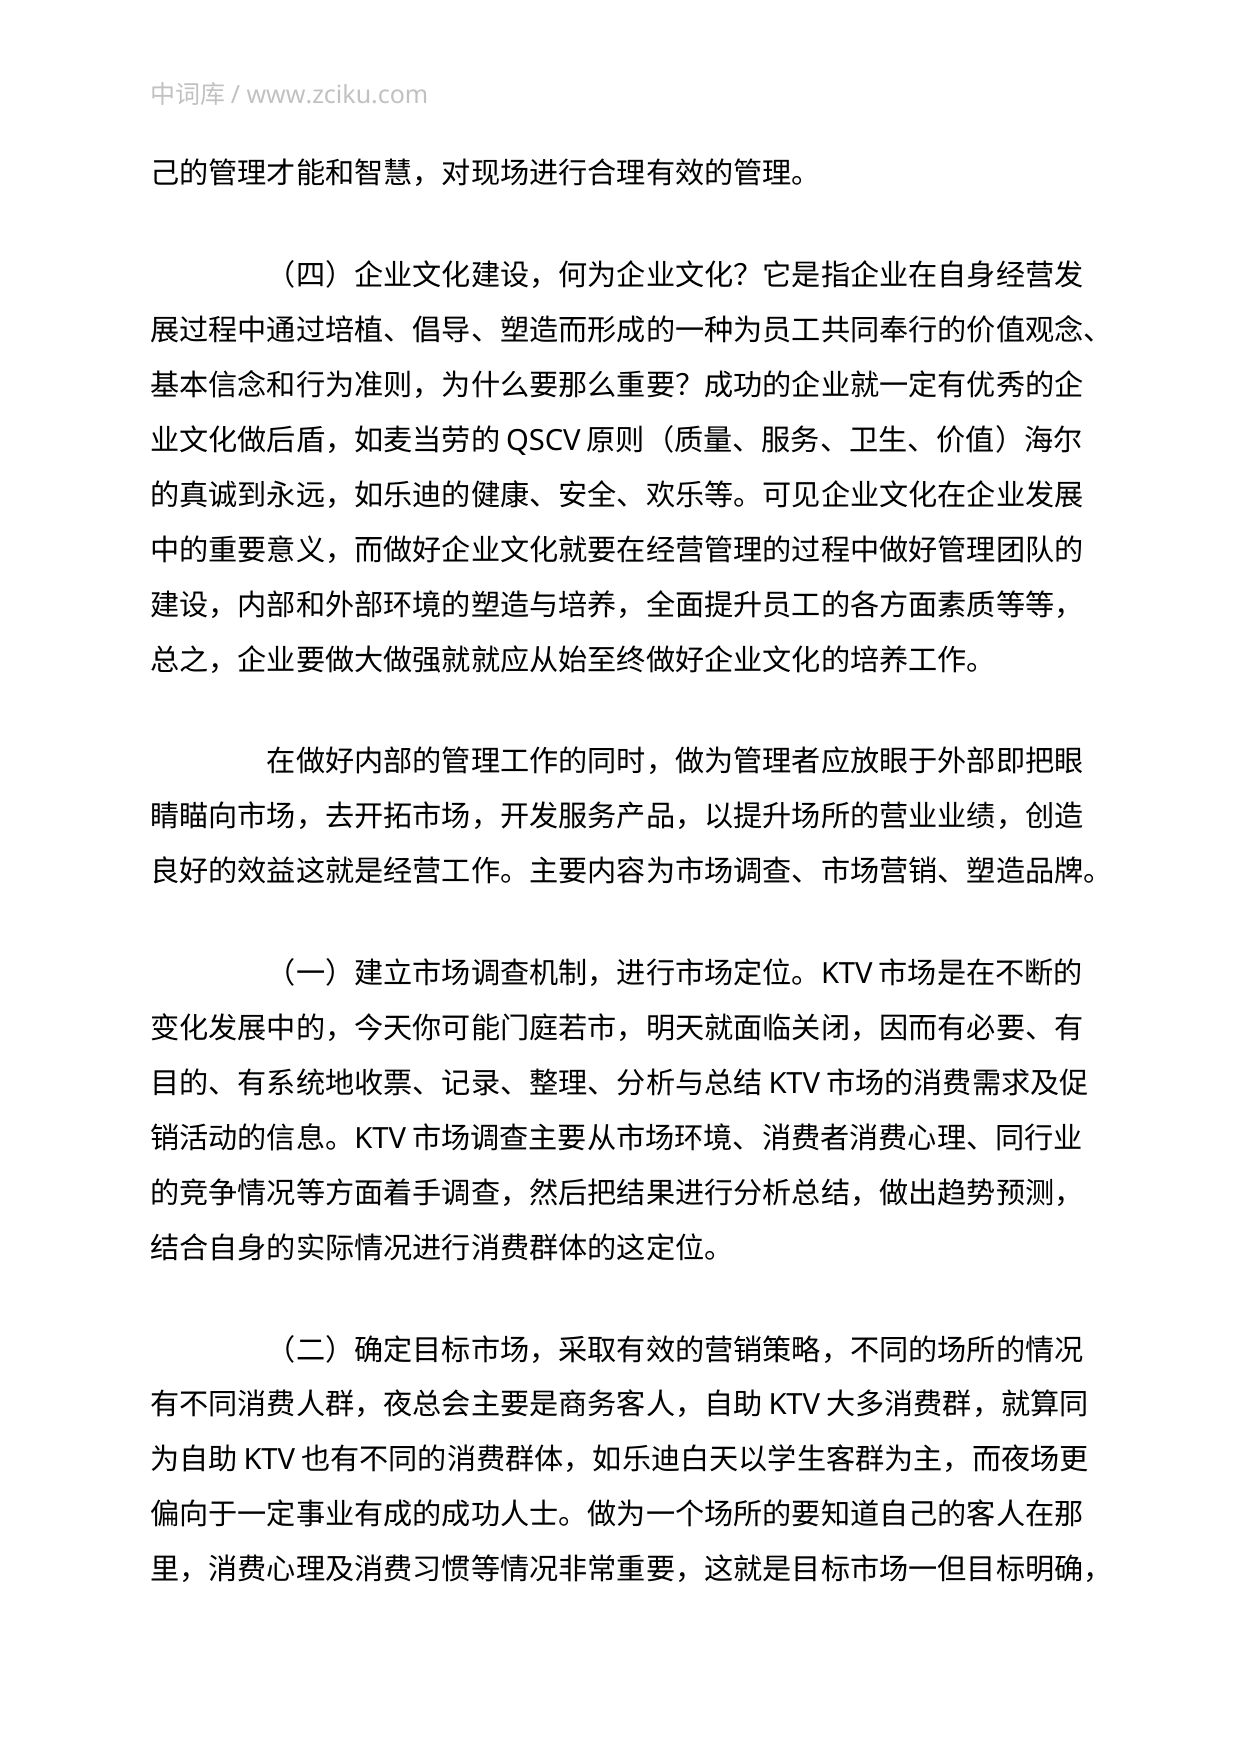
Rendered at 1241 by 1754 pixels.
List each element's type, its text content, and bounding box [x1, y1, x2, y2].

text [150, 1326, 1090, 1588]
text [150, 150, 1090, 192]
text 在做好内部的管理工作的同时，做为管理者应放眼于外部即把眼睛瞄向市场，去开拓市场，开发服务产品，以提升场所的营业业绩，创造良好的效益这就是经营工作。主要内容为市场调查、市场营销、塑造品牌。 [150, 738, 1090, 890]
text （四）企业文化建设，何为企业文化？它是指企业在自身经营发展过程中通过培植、倡导、塑造而形成的一种为员工共同奉行的价值观念、基本信念和行为准则，为什么要那么重要？成功的企业就一定有优秀的企业文化做后盾，如麦当劳的QSCV原则（质量、服务、卫生、价值）海尔的真诚到永远，如乐迪的健康、安全、欢乐等。可见企业文化在企业发展中的重要意义，而做好企业文化就要在经营管理的过程中做好管理团队的建设，内部和外部环境的塑造与培养，全面提升员工的各方面素质等等，总之，企业要做大做强就就应从始至终做好企业文化的培养工作。 [150, 252, 1090, 678]
text （一）建立市场调查机制，进行市场定位。KTV市场是在不断的变化发展中的，今天你可能门庭若市，明天就面临关闭，因而有必要、有目的、有系统地收票、记录、整理、分析与总结KTV市场的消费需求及促销活动的信息。KTV市场调查主要从市场环境、消费者消费心理、同行业的竞争情况等方面着手调查，然后把结果进行分析总结，做出趋势预测，结合自身的实际情况进行消费群体的这定位。 [150, 949, 1090, 1267]
